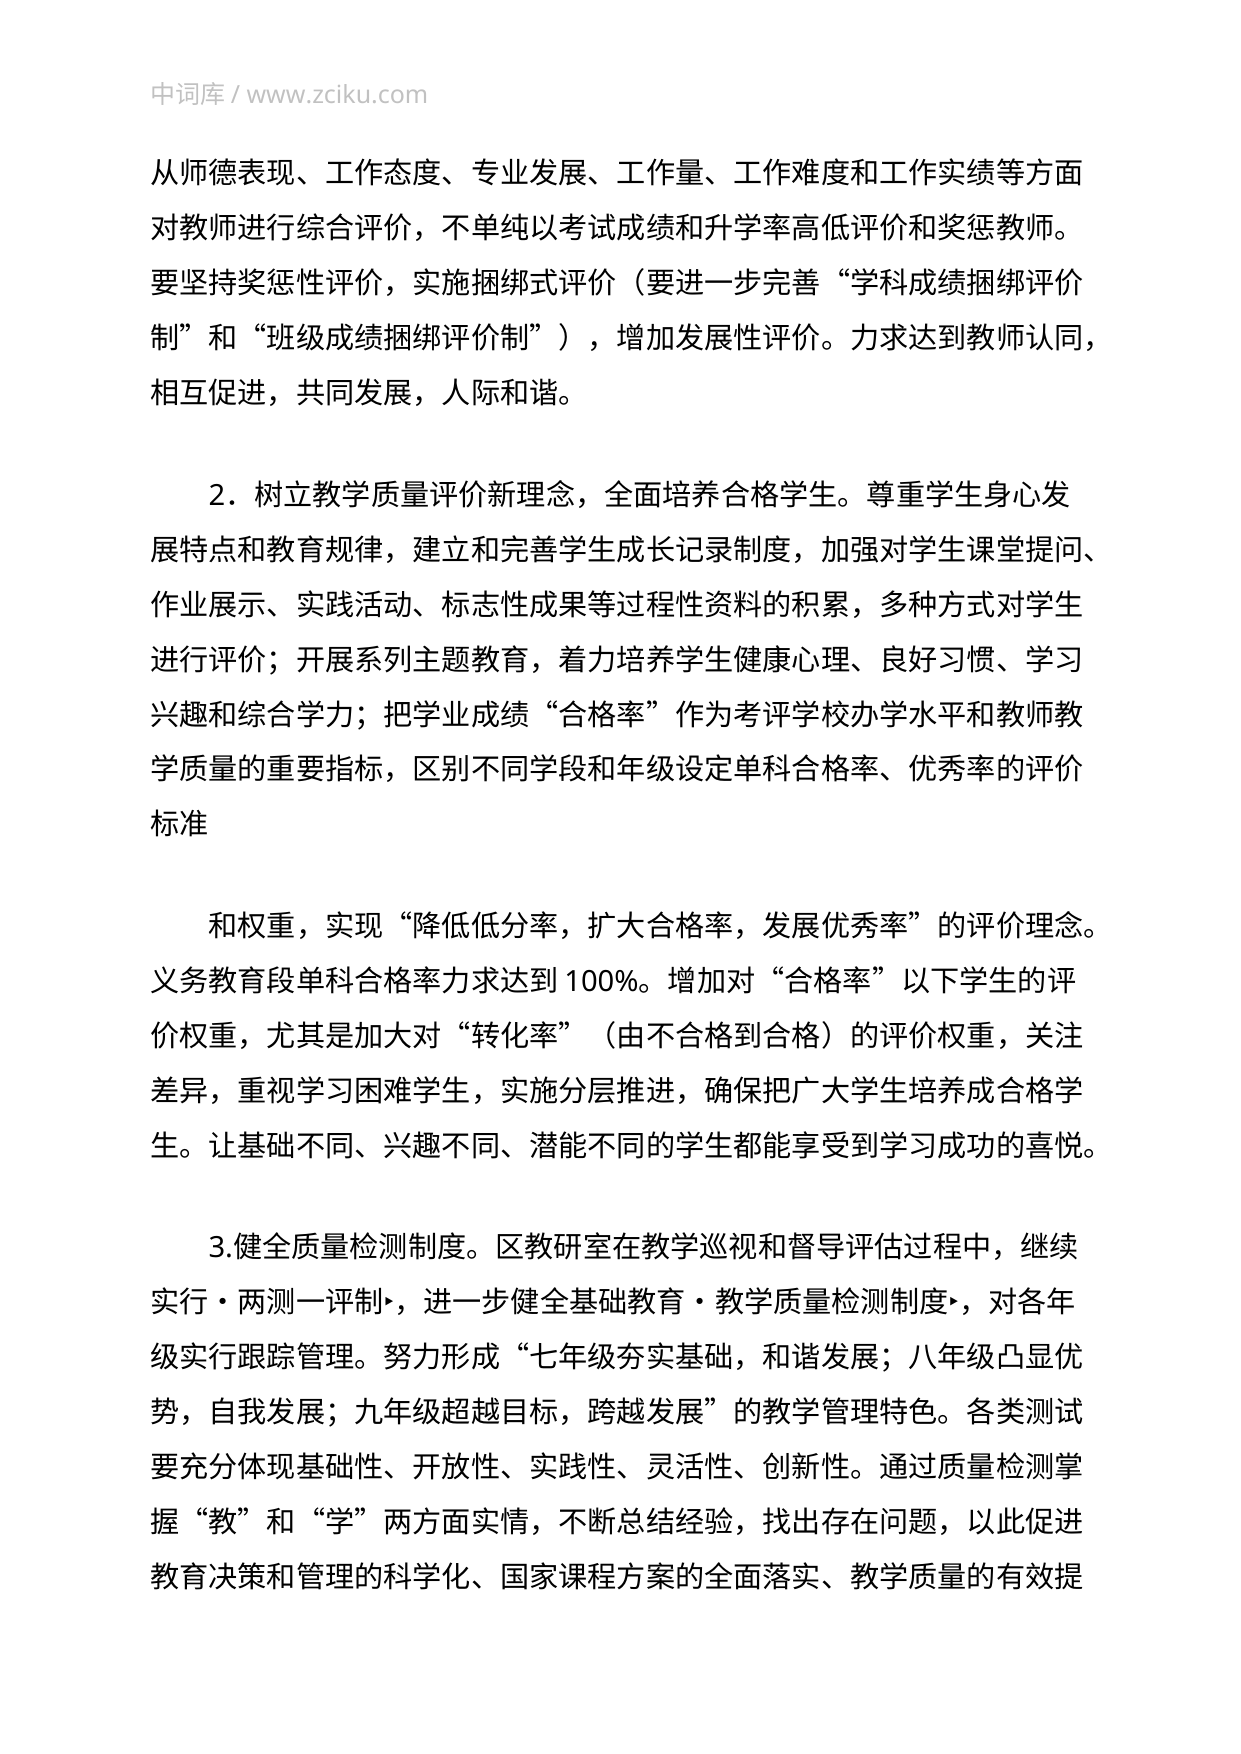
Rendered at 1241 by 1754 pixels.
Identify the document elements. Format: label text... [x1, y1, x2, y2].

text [150, 150, 1090, 412]
text 和权重，实现“降低低分率，扩大合格率，发展优秀率”的评价理念。义务教育段单科合格率力求达到100%。增加对“合格率”以下学生的评价权重，尤其是加大对“转化率”（由不合格到合格）的评价权重，关注差异，重视学习困难学生，实施分层推进，确保把广大学生培养成合格学生。让基础不同、兴趣不同、潜能不同的学生都能享受到学习成功的喜悦。 [150, 903, 1090, 1164]
text 2．树立教学质量评价新理念，全面培养合格学生。尊重学生身心发展特点和教育规律，建立和完善学生成长记录制度，加强对学生课堂提问、作业展示、实践活动、标志性成果等过程性资料的积累，多种方式对学生进行评价；开展系列主题教育，着力培养学生健康心理、良好习惯、学习兴趣和综合学力；把学业成绩“合格率”作为考评学校办学水平和教师教学质量的重要指标，区别不同学段和年级设定单科合格率、优秀率的评价标准 [150, 471, 1090, 843]
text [150, 1224, 1090, 1596]
